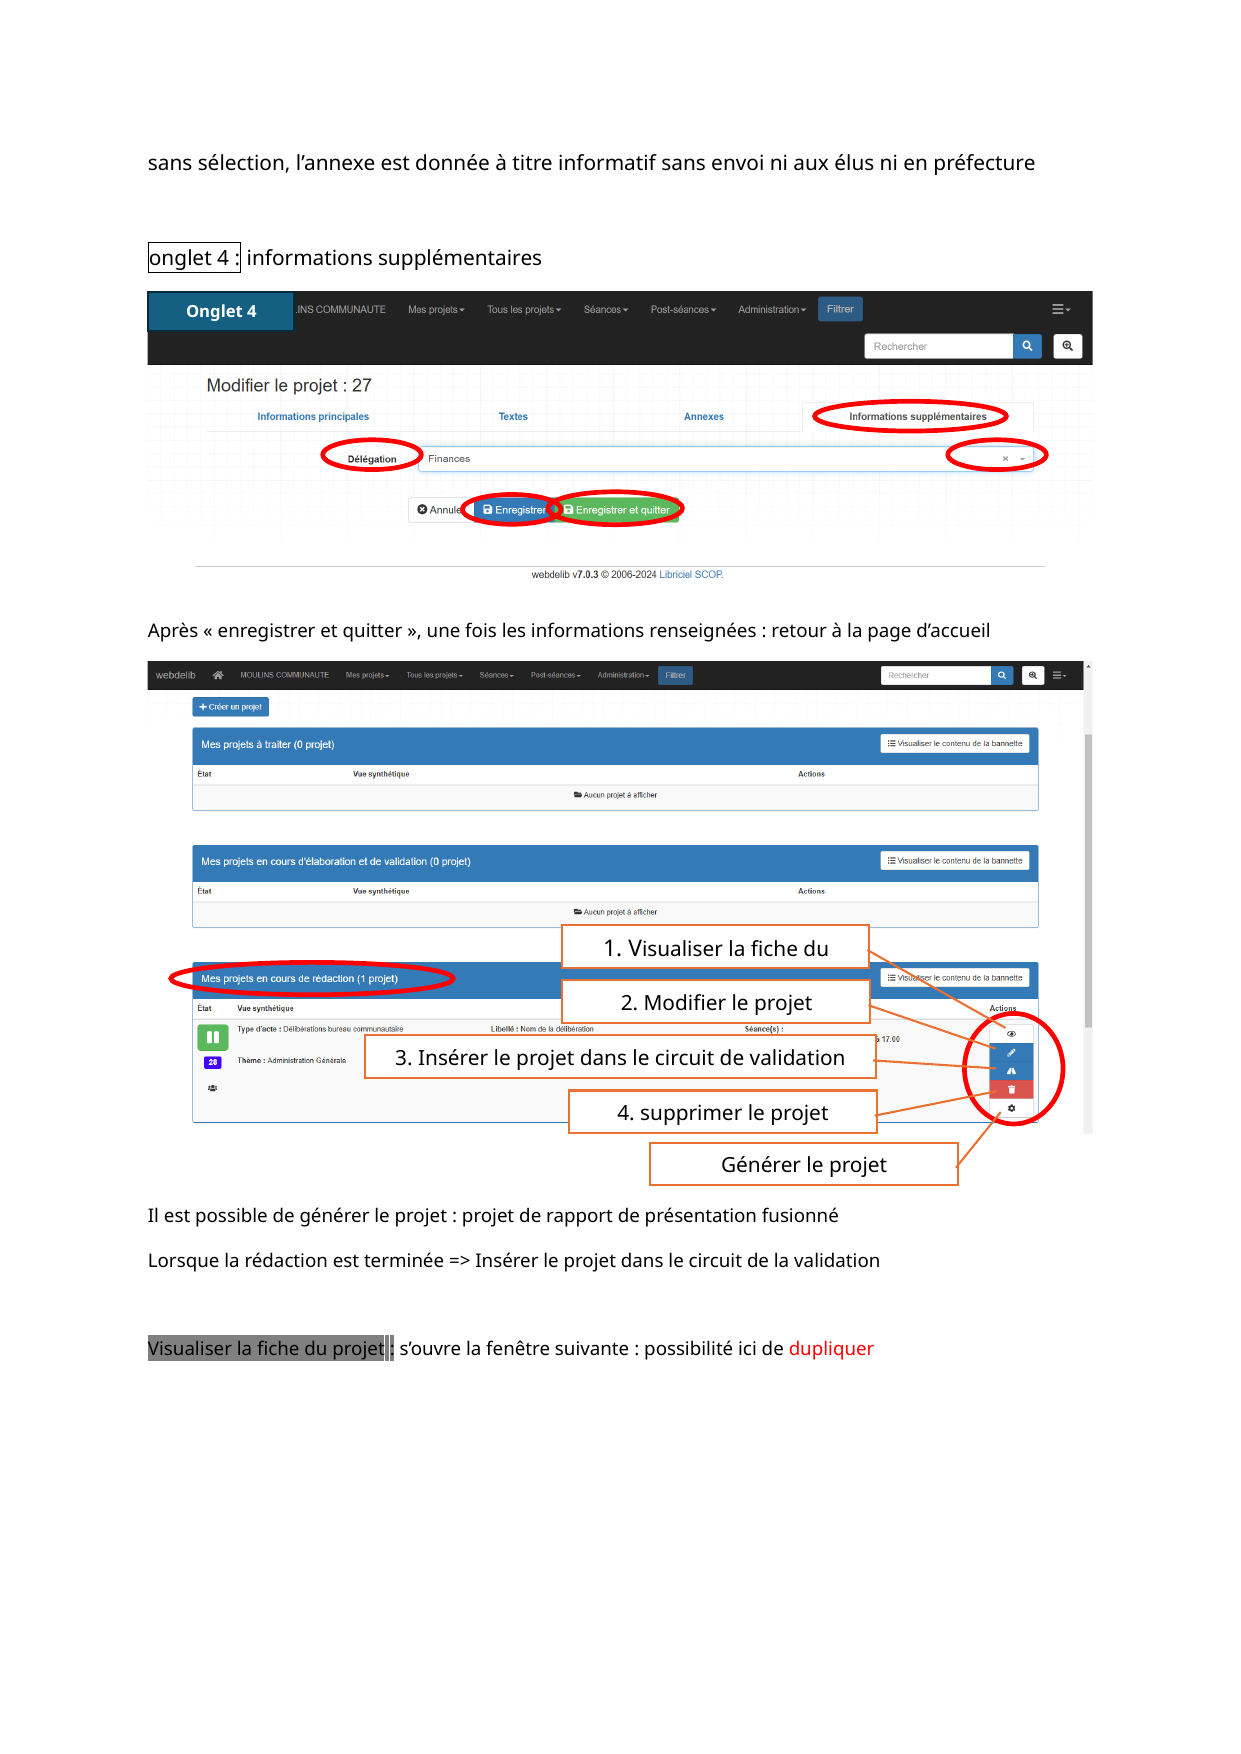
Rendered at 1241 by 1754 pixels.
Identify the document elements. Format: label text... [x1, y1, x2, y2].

text Après « enregistrer et quitter », une fois les informations renseignées : retour à la page d’accueil [148, 617, 1093, 643]
text Lorsque la rédaction est terminée => Insérer le projet dans le circuit de la validation [148, 1247, 1093, 1272]
picture [878, 1099, 991, 1134]
picture [967, 1016, 1060, 1121]
text sans sélection, l’annexe est donnée à titre informatif sans envoi ni aux élus ni en préfecture [148, 148, 1093, 176]
picture [147, 291, 1093, 598]
text onglet 4 : informations supplémentaires [149, 243, 240, 272]
text Il est possible de générer le projet : projet de rapport de présentation fusionné [148, 1203, 1093, 1228]
picture [147, 661, 1093, 1134]
text Visualiser la fiche du projet : s’ouvre la fenêtre suivante : possibilité ici de dupliquer [394, 1335, 1093, 1361]
text onglet 4 : informations supplémentaires [241, 242, 1093, 273]
